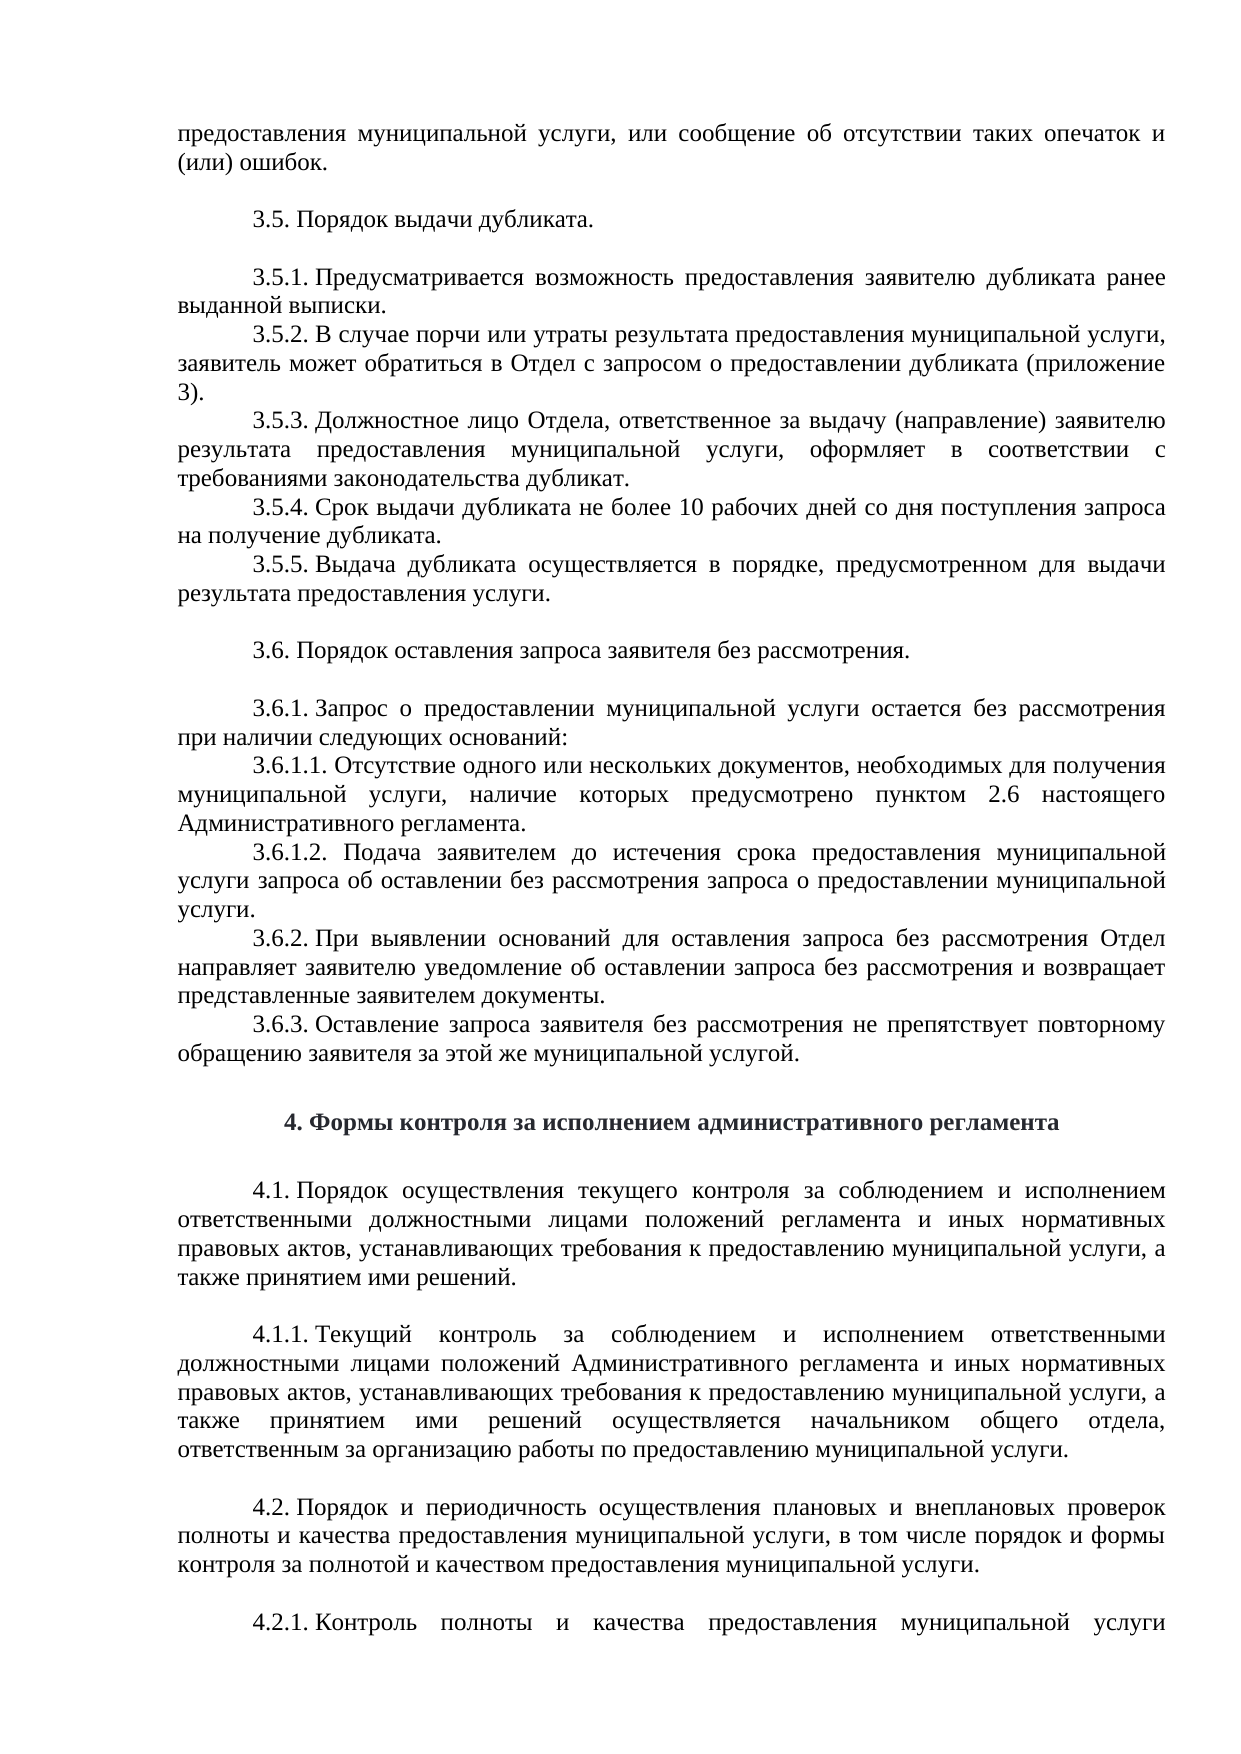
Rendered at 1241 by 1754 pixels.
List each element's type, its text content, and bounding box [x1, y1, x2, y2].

text 3.6.1.2. Подача заявителем до истечения срока предоставления муниципальной услуги запроса об оставлении без рассмотрения запроса о предоставлении муниципальной услуги. [177, 837, 1167, 923]
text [177, 1607, 1167, 1636]
text 3.5.5. Выдача дубликата осуществляется в порядке, предусмотренном для выдачи результата предоставления услуги. [177, 549, 1167, 607]
text 3.6.1. Запрос о предоставлении муниципальной услуги остается без рассмотрения при наличии следующих оснований: [177, 693, 1167, 751]
text 3.5.4. Срок выдачи дубликата не более 10 рабочих дней со дня поступления запроса на получение дубликата. [177, 492, 1167, 549]
text 3.5.1. Предусматривается возможность предоставления заявителю дубликата ранее выданной выписки. [177, 262, 1167, 319]
text 3.6.3. Оставление запроса заявителя без рассмотрения не препятствует повторному обращению заявителя за этой же муниципальной услугой. [177, 1009, 1167, 1067]
text 4.1. Порядок осуществления текущего контроля за соблюдением и исполнением ответственными должностными лицами положений регламента и иных нормативных правовых актов, устанавливающих требования к предоставлению муниципальной услуги, а также принятием ими решений. [177, 1176, 1167, 1291]
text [177, 118, 1167, 176]
text 4.2. Порядок и периодичность осуществления плановых и внеплановых проверок полноты и качества предоставления муниципальной услуги, в том числе порядок и формы контроля за полнотой и качеством предоставления муниципальной услуги. [177, 1492, 1167, 1578]
text 4. Формы контроля за исполнением административного регламента [177, 1107, 1167, 1136]
text 3.6.1.1. Отсутствие одного или нескольких документов, необходимых для получения муниципальной услуги, наличие которых предусмотрено пунктом 2.6 настоящего Административного регламента. [177, 751, 1167, 837]
text 3.5.2. В случае порчи или утраты результата предоставления муниципальной услуги, заявитель может обратиться в Отдел с запросом о предоставлении дубликата (приложение 3). [177, 319, 1167, 406]
text 3.6.2. При выявлении оснований для оставления запроса без рассмотрения Отдел направляет заявителю уведомление об оставлении запроса без рассмотрения и возвращает представленные заявителем документы. [177, 923, 1167, 1009]
text 3.5.3. Должностное лицо Отдела, ответственное за выдачу (направление) заявителю результата предоставления муниципальной услуги, оформляет в соответствии с требованиями законодательства дубликат. [177, 406, 1167, 492]
text 3.6. Порядок оставления запроса заявителя без рассмотрения. [177, 636, 1167, 664]
text 3.5. Порядок выдачи дубликата. [177, 204, 1167, 233]
text 4.1.1. Текущий контроль за соблюдением и исполнением ответственными должностными лицами положений Административного регламента и иных нормативных правовых актов, устанавливающих требования к предоставлению муниципальной услуги, а также принятием ими решений осуществляется начальником общего отдела, ответственным за организацию работы по предоставлению муниципальной услуги. [177, 1319, 1167, 1463]
